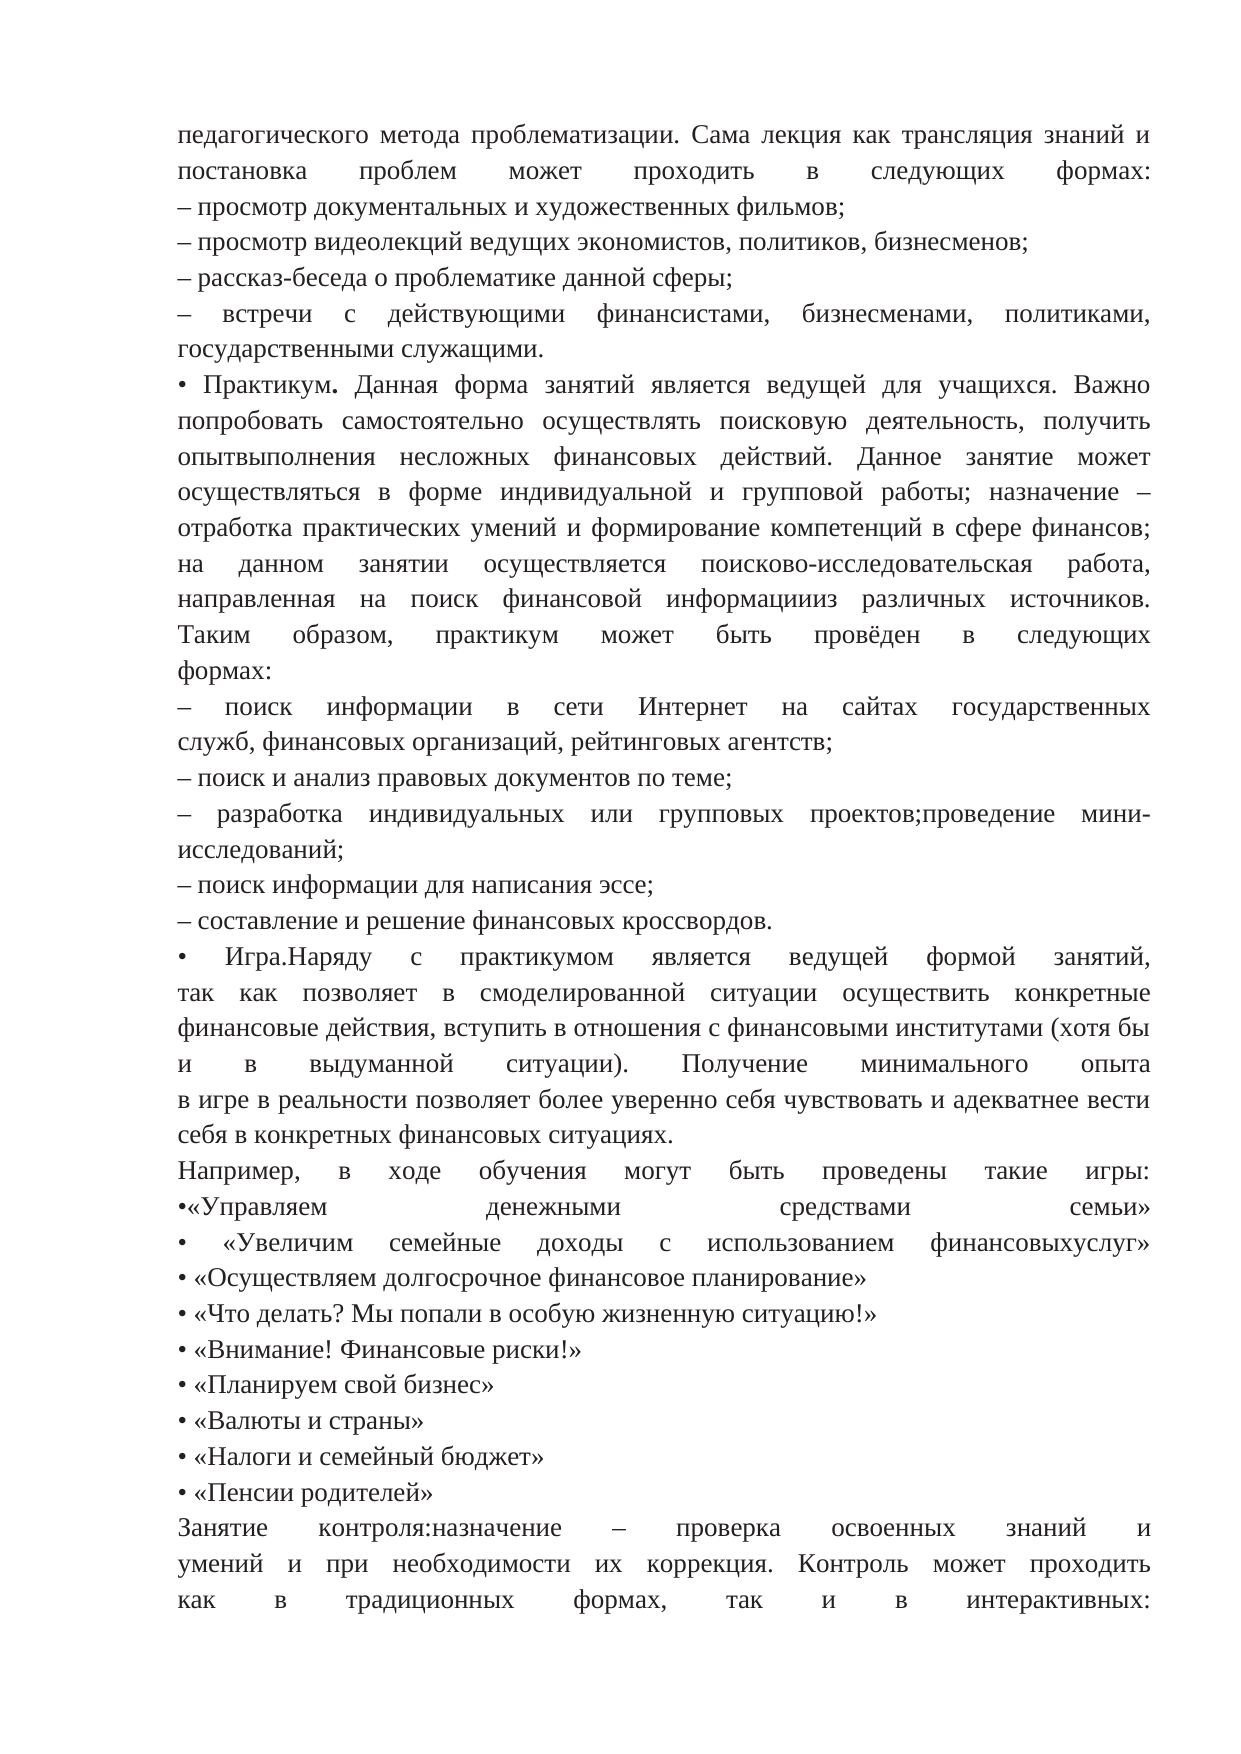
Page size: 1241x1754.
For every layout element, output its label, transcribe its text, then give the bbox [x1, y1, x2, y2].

text – разработка индивидуальных или групповых проектов;проведение мини-исследований; – поиск информации для написания эссе; [177, 797, 1152, 899]
text • Игра.Наряду с практикумом является ведущей формой занятий, так как позволяет в смоделированной ситуации осуществить конкретные финансовые действия, вступить в отношения с финансовыми институтами (хотя бы и в выдуманной ситуации). Получение минимального опыта в игре в реальности позволяет более уверенно себя чувствовать и адекватнее вести себя в конкретных финансовых ситуациях. [177, 940, 1152, 1150]
text Например, в ходе обучения могут быть проведены такие игры: •«Управляем денежными средствами семьи» • «Увеличим семейные доходы с использованием финансовыхуслуг» • «Осуществляем долгосрочное финансовое планирование» [177, 1154, 1152, 1293]
text • «Внимание! Финансовые риски!» [177, 1333, 1152, 1364]
text – встречи с действующими финансистами, бизнесменами, политиками, государственными служащими. [177, 297, 1152, 364]
text – просмотр видеолекций ведущих экономистов, политиков, бизнесменов; [177, 225, 1152, 256]
text – поиск и анализ правовых документов по теме; [177, 761, 1152, 792]
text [177, 1512, 1152, 1614]
text – рассказ-беседа о проблематике данной сферы; [177, 261, 1152, 292]
text • «Валюты и страны» [177, 1404, 1152, 1436]
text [177, 118, 1152, 221]
text • «Пенсии родителей» [177, 1476, 1152, 1507]
text • Практикум. Данная форма занятий является ведущей для учащихся. Важно попробовать самостоятельно осуществлять поисковую деятельность, получить опытвыполнения несложных финансовых действий. Данное занятие может осуществляться в форме индивидуальной и групповой работы; назначение – отработка практических умений и формирование компетенций в сфере финансов; на данном занятии осуществляется поисково-исследовательская работа, направленная на поиск финансовой информациииз различных источников. Таким образом, практикум может быть провёден в следующих формах: [177, 368, 1152, 685]
text • «Что делать? Мы попали в особую жизненную ситуацию!» [177, 1297, 1152, 1328]
text • «Налоги и семейный бюджет» [177, 1440, 1152, 1471]
text – поиск информации в сети Интернет на сайтах государственных служб, финансовых организаций, рейтинговых агентств; [177, 690, 1152, 757]
text • «Планируем свой бизнес» [177, 1369, 1152, 1400]
text – составление и решение финансовых кроссвордов. [177, 904, 1152, 935]
